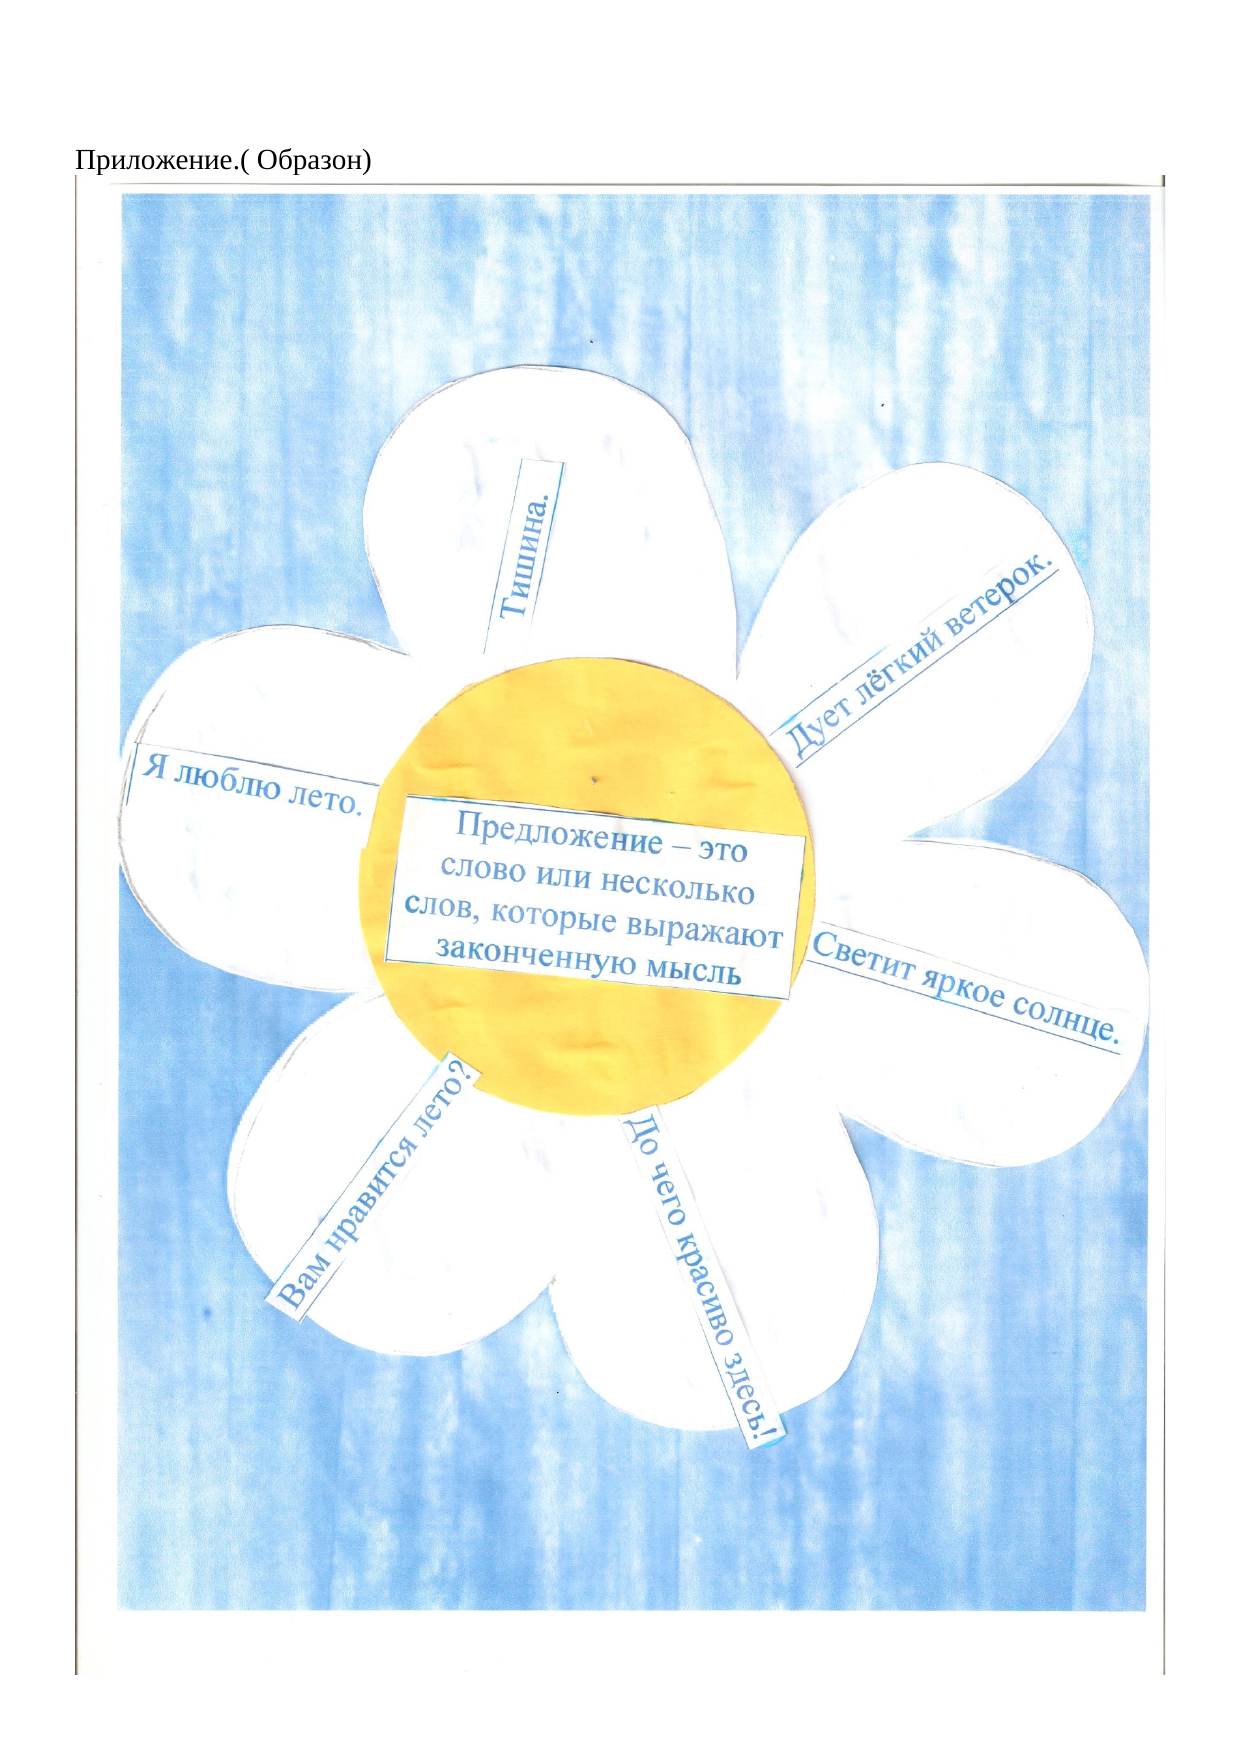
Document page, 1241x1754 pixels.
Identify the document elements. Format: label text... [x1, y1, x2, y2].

picture [75, 175, 1166, 1675]
text Приложение.( Образон) [75, 142, 1165, 175]
